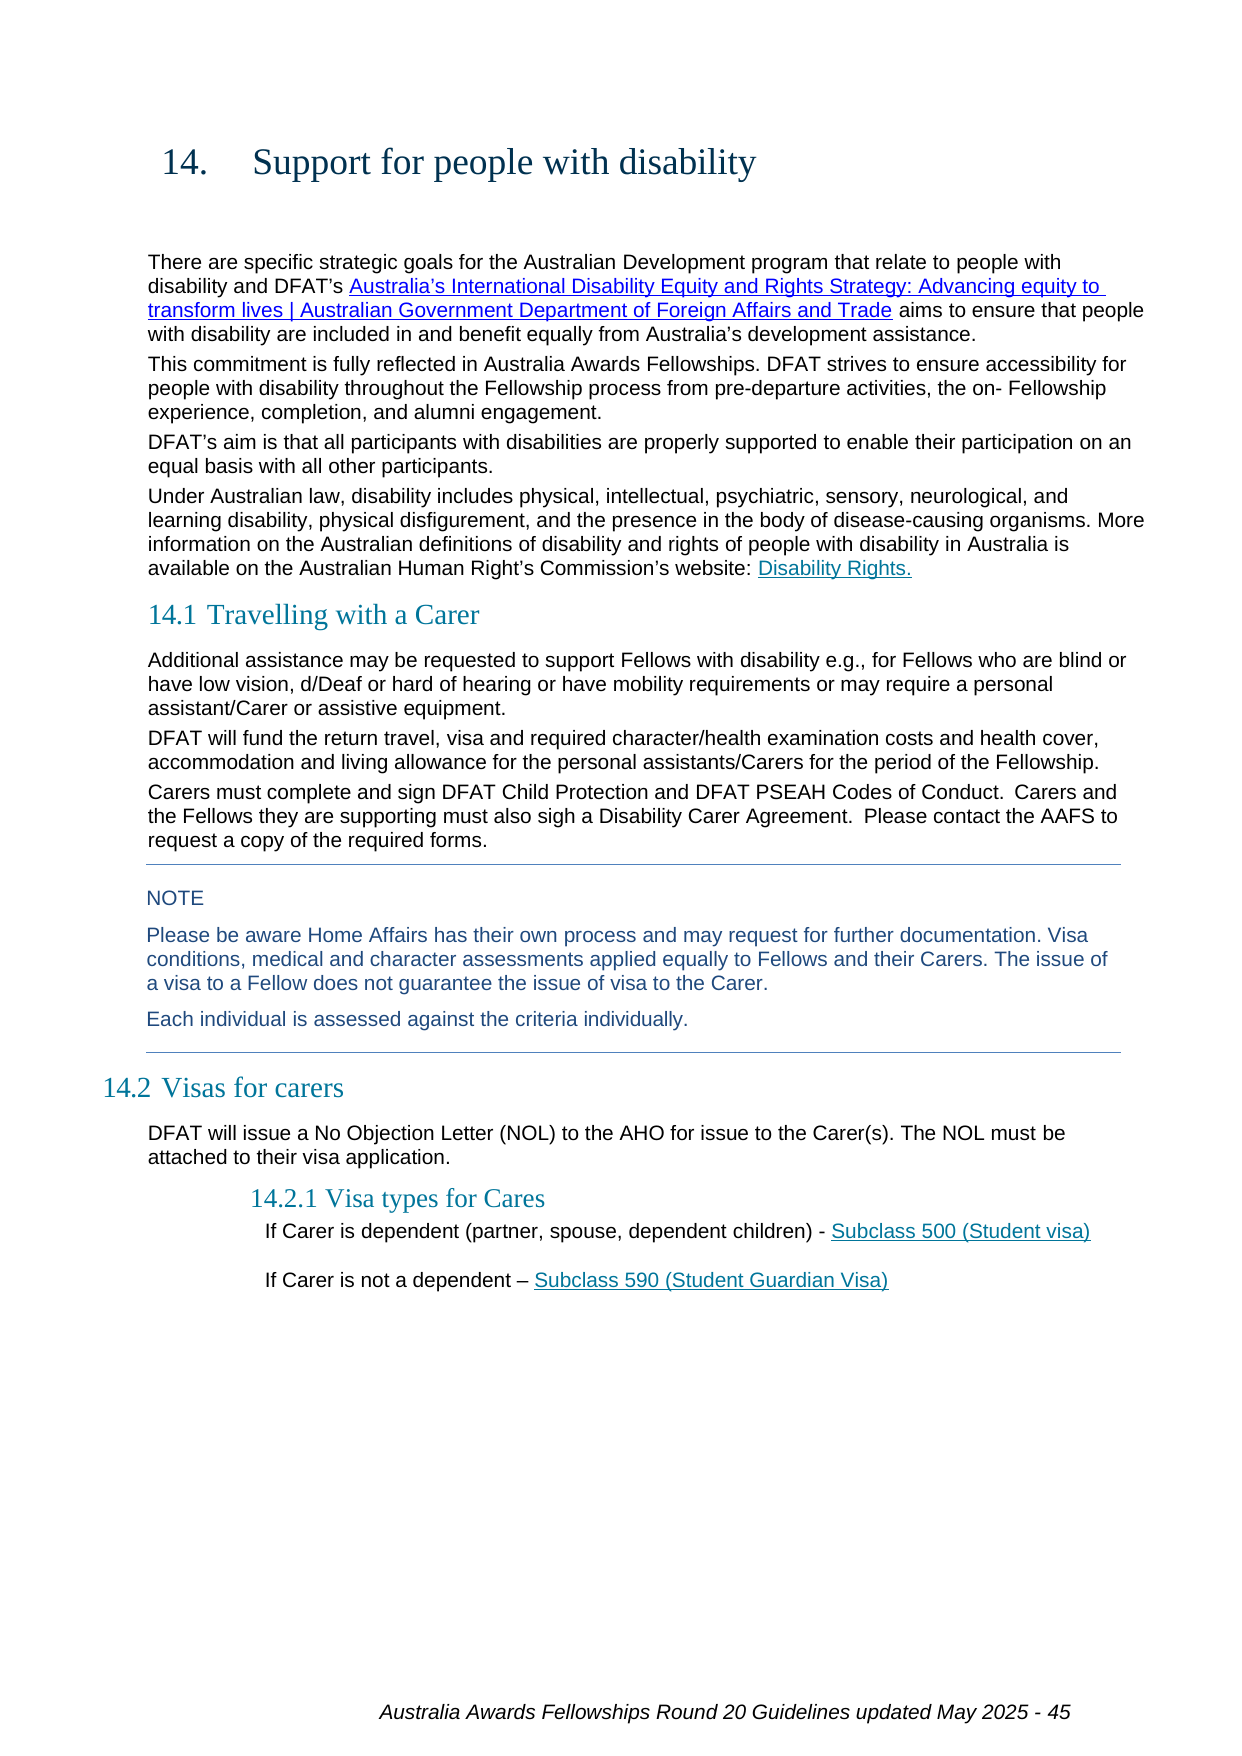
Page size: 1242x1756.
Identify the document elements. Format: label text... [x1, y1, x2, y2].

text If Carer is dependent (partner, spouse, dependent children) - Subclass 500 (Student visa) [264, 1219, 1146, 1243]
text There are specific strategic goals for the Australian Development program that relate to people with disability and DFAT’s Australia’s International Disability Equity and Rights Strategy: Advancing equity to transform lives | Australian Government Department of Foreign Affairs and Trade aims to ensure that people with disability are included in and benefit equally from Australia’s development assistance. [148, 250, 1146, 346]
text Under Australian law, disability includes physical, intellectual, psychiatric, sensory, neurological, and learning disability, physical disfigurement, and the presence in the body of disease-causing organisms. More information on the Australian definitions of disability and rights of people with disability in Australia is available on the Australian Human Right’s Commission’s website: Disability Rights. [148, 484, 1146, 580]
text DFAT’s aim is that all participants with disabilities are properly supported to enable their participation on an equal basis with all other participants. [148, 430, 1146, 478]
text NOTE [146, 865, 1121, 901]
text DFAT will fund the return travel, visa and required character/health examination costs and health cover, accommodation and living allowance for the personal assistants/Carers for the period of the Fellowship. [148, 726, 1146, 774]
text Carers must complete and sign DFAT Child Protection and DFAT PSEAH Codes of Conduct. Carers and the Fellows they are supporting must also sigh a Disability Carer Agreement. Please contact the AAFS to request a copy of the required forms. [148, 780, 1146, 852]
text Visa types for Cares [250, 1182, 1146, 1213]
text This commitment is fully reflected in Australia Awards Fellowships. DFAT strives to ensure accessibility for people with disability throughout the Fellowship process from pre-departure activities, the on- Fellowship experience, completion, and alumni engagement. [148, 352, 1146, 424]
text Additional assistance may be requested to support Fellows with disability e.g., for Fellows who are blind or have low vision, d/Deaf or hard of hearing or have mobility requirements or may require a personal assistant/Carer or assistive equipment. [148, 648, 1146, 720]
list Support for people with disability [161, 139, 1225, 183]
text DFAT will issue a No Objection Letter (NOL) to the AHO for issue to the Carer(s). The NOL must be attached to their visa application. [148, 1121, 1146, 1169]
list Travelling with a Carer [148, 597, 1225, 631]
text If Carer is not a dependent – Subclass 590 (Student Guardian Visa) [264, 1268, 1146, 1292]
list Visas for carers [102, 1071, 1225, 1104]
text Please be aware Home Affairs has their own process and may request for further documentation. Visa conditions, medical and character assessments applied equally to Fellows and their Carers. The issue of a visa to a Fellow does not guarantee the issue of visa to the Carer. [146, 901, 1121, 985]
picture [150, 606, 154, 622]
text Each individual is assessed against the criteria individually. [146, 985, 1121, 1052]
